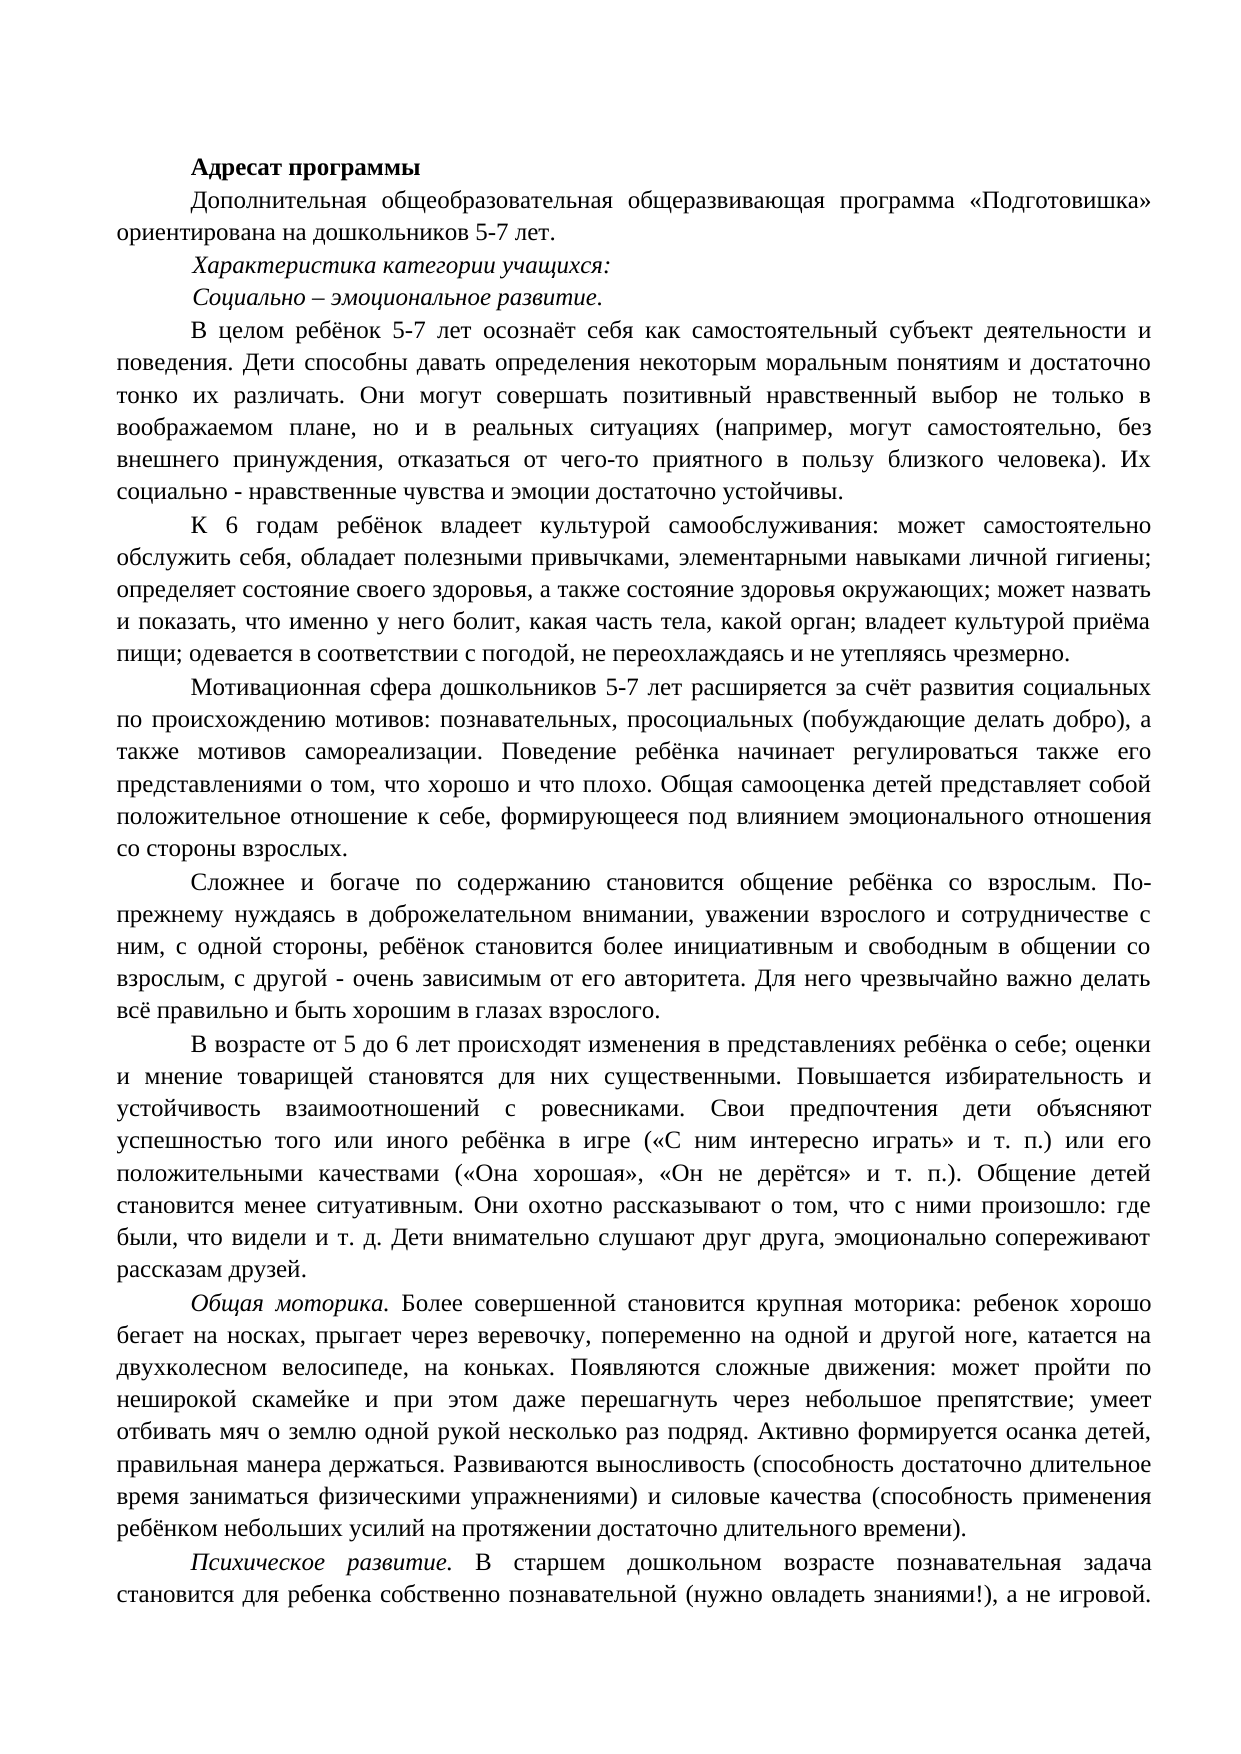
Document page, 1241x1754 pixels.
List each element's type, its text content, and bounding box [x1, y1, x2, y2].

text В возрасте от 5 до 6 лет происходят изменения в представлениях ребёнка о себе; оценки и мнение товарищей становятся для них существенными. Повышается избирательность и устойчивость взаимоотношений с ровесниками. Свои предпочтения дети объясняют успешностью того или иного ребёнка в игре («С ним интересно играть» и т. п.) или его положительными качествами («Она хорошая», «Он не дерётся» и т. п.). Общение детей становится менее ситуативным. Они охотно рассказывают о том, что с ними произошло: где были, что видели и т. д. Дети внимательно слушают друг друга, эмоционально сопереживают рассказам друзей. [116, 1029, 1152, 1283]
subtitle Адресат программы [191, 152, 1100, 181]
text К 6 годам ребёнок владеет культурой самообслуживания: может самостоятельно обслужить себя, обладает полезными привычками, элементарными навыками личной гигиены; определяет состояние своего здоровья, а также состояние здоровья окружающих; может назвать и показать, что именно у него болит, какая часть тела, какой орган; владеет культурой приёма пищи; одевается в соответствии с погодой, не переохлаждаясь и не утепляясь чрезмерно. [116, 510, 1152, 667]
text Общая моторика. Более совершенной становится крупная моторика: ребенок хорошо бегает на носках, прыгает через веревочку, попеременно на одной и другой ноге, катается на двухколесном велосипеде, на коньках. Появляются сложные движения: может пройти по неширокой скамейке и при этом даже перешагнуть через небольшое препятствие; умеет отбивать мяч о землю одной рукой несколько раз подряд. Активно формируется осанка детей, правильная манера держаться. Развиваются выносливость (способность достаточно длительное время заниматься физическими упражнениями) и силовые качества (способность применения ребёнком небольших усилий на протяжении достаточно длительного времени). [116, 1288, 1152, 1542]
text Социально – эмоциональное развитие. [192, 282, 1153, 310]
text Характеристика категории учащихся: [192, 251, 1153, 279]
text В целом ребёнок 5-7 лет осознаёт себя как самостоятельный субъект деятельности и поведения. Дети способны давать определения некоторым моральным понятиям и достаточно тонко их различать. Они могут совершать позитивный нравственный выбор не только в воображаемом плане, но и в реальных ситуациях (например, могут самостоятельно, без внешнего принуждения, отказаться от чего-то приятного в пользу близкого человека). Их социально - нравственные чувства и эмоции достаточно устойчивы. [116, 315, 1152, 505]
text Дополнительная общеобразовательная общеразвивающая программа «Подготовишка» ориентирована на дошкольников 5-7 лет. [116, 185, 1152, 246]
text Сложнее и богаче по содержанию становится общение ребёнка со взрослым. По- прежнему нуждаясь в доброжелательном внимании, уважении взрослого и сотрудничестве с ним, с одной стороны, ребёнок становится более инициативным и свободным в общении со взрослым, с другой - очень зависимым от его авторитета. Для него чрезвычайно важно делать всё правильно и быть хорошим в глазах взрослого. [116, 867, 1152, 1024]
text Мотивационная сфера дошкольников 5-7 лет расширяется за счёт развития социальных по происхождению мотивов: познавательных, просоциальных (побуждающие делать добро), а также мотивов самореализации. Поведение ребёнка начинает регулироваться также его представлениями о том, что хорошо и что плохо. Общая самооценка детей представляет собой положительное отношение к себе, формирующееся под влиянием эмоционального отношения со стороны взрослых. [116, 672, 1152, 862]
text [116, 1547, 1152, 1607]
